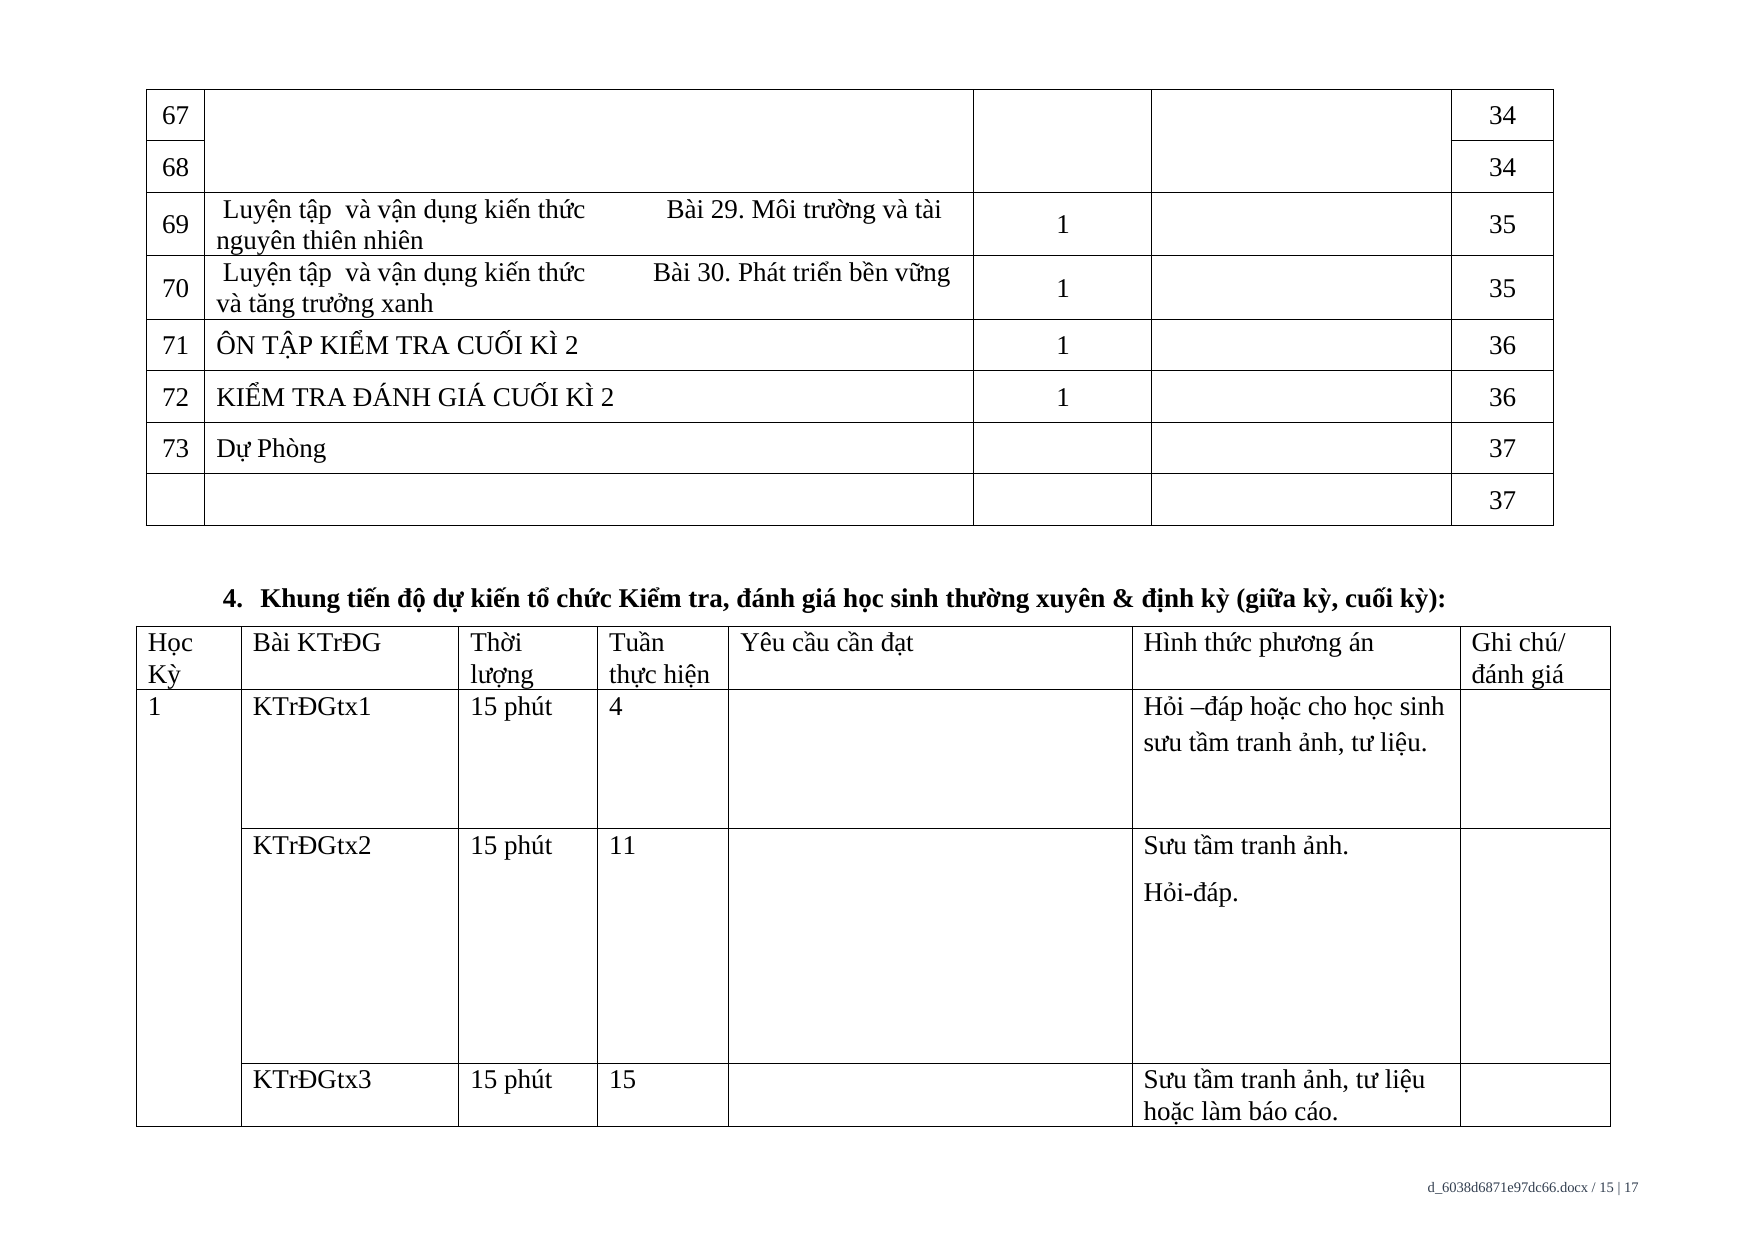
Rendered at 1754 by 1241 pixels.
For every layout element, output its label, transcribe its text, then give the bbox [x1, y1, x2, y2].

table_cell ÔN TẬP KIỂM TRA CUỐI KÌ 2 [205, 320, 973, 370]
table_cell 35 [1452, 256, 1553, 318]
table_cell [974, 423, 1151, 473]
table_cell [1152, 474, 1451, 525]
table_cell 72 [147, 371, 204, 422]
table_cell 15 [598, 1064, 728, 1126]
table_header Ghi chú/ đánh giá [1461, 627, 1610, 689]
table_cell 1 [974, 320, 1151, 370]
table_cell Sưu tầm tranh ảnh. Hỏi-đáp. [1133, 829, 1460, 1063]
table_cell 73 [147, 423, 204, 473]
table_cell 67 [147, 90, 204, 140]
table_cell 15 phút [459, 829, 597, 1063]
table_cell 1 [137, 690, 241, 1126]
table_cell [1461, 690, 1610, 828]
table_cell KTrĐGtx1 [242, 690, 458, 828]
table_header Bài KTrĐG [242, 627, 458, 689]
table_cell 1 [974, 371, 1151, 422]
table_cell 37 [1452, 423, 1553, 473]
table_cell Luyện tập và vận dụng kiến thức Bài 30. Phát triển bền vững và tăng trưởng xanh [205, 256, 973, 318]
table_cell [974, 474, 1151, 525]
table_cell 36 [1452, 371, 1553, 422]
table_cell 1 [974, 193, 1151, 255]
table_cell 35 [1452, 193, 1553, 255]
table_cell 37 [1452, 474, 1553, 525]
table_cell 34 [1452, 90, 1553, 140]
table_cell Luyện tập và vận dụng kiến thức Bài 29. Môi trường và tài nguyên thiên nhiên [205, 193, 973, 255]
table_cell [1152, 193, 1451, 255]
table_cell [729, 690, 1132, 828]
table_cell 69 [147, 193, 204, 255]
table_cell [729, 1064, 1132, 1126]
table_cell [729, 829, 1132, 1063]
table_cell 4 [598, 690, 728, 828]
table_cell [1152, 371, 1451, 422]
table_cell [1152, 256, 1451, 318]
table_cell 68 [147, 141, 204, 192]
table_cell KTrĐGtx2 [242, 829, 458, 1063]
table_cell 34 [1452, 141, 1553, 192]
table_header Thời lượng [459, 627, 597, 689]
table_cell [1152, 320, 1451, 370]
table_header Yêu cầu cần đạt [729, 627, 1132, 689]
table_cell [1461, 1064, 1610, 1126]
table_cell 71 [147, 320, 204, 370]
table_cell [205, 474, 973, 525]
table_cell KIỂM TRA ĐÁNH GIÁ CUỐI KÌ 2 [205, 371, 973, 422]
table_header Tuần thực hiện [598, 627, 728, 689]
table_header Hình thức phương án [1133, 627, 1460, 689]
table_cell 15 phút [459, 1064, 597, 1126]
table_cell 36 [1452, 320, 1553, 370]
table_cell Hỏi –đáp hoặc cho học sinh sưu tầm tranh ảnh, tư liệu. [1133, 690, 1460, 828]
table_cell 15 phút [459, 690, 597, 828]
table_cell 1 [974, 256, 1151, 318]
table_header Học Kỳ [137, 627, 241, 689]
table_cell KTrĐGtx3 [242, 1064, 458, 1126]
table_cell [1461, 829, 1610, 1063]
table_cell 70 [147, 256, 204, 318]
table_cell Dự Phòng [205, 423, 973, 473]
list Khung tiến độ dự kiến tổ chức Kiểm tra, đánh giá học sinh thường xuyên & định kỳ (giữa kỳ, cuối kỳ): [223, 582, 1665, 613]
table_cell Sưu tầm tranh ảnh, tư liệu hoặc làm báo cáo. [1133, 1064, 1460, 1126]
table_cell [147, 474, 204, 525]
table_cell [1152, 423, 1451, 473]
table_cell 11 [598, 829, 728, 1063]
